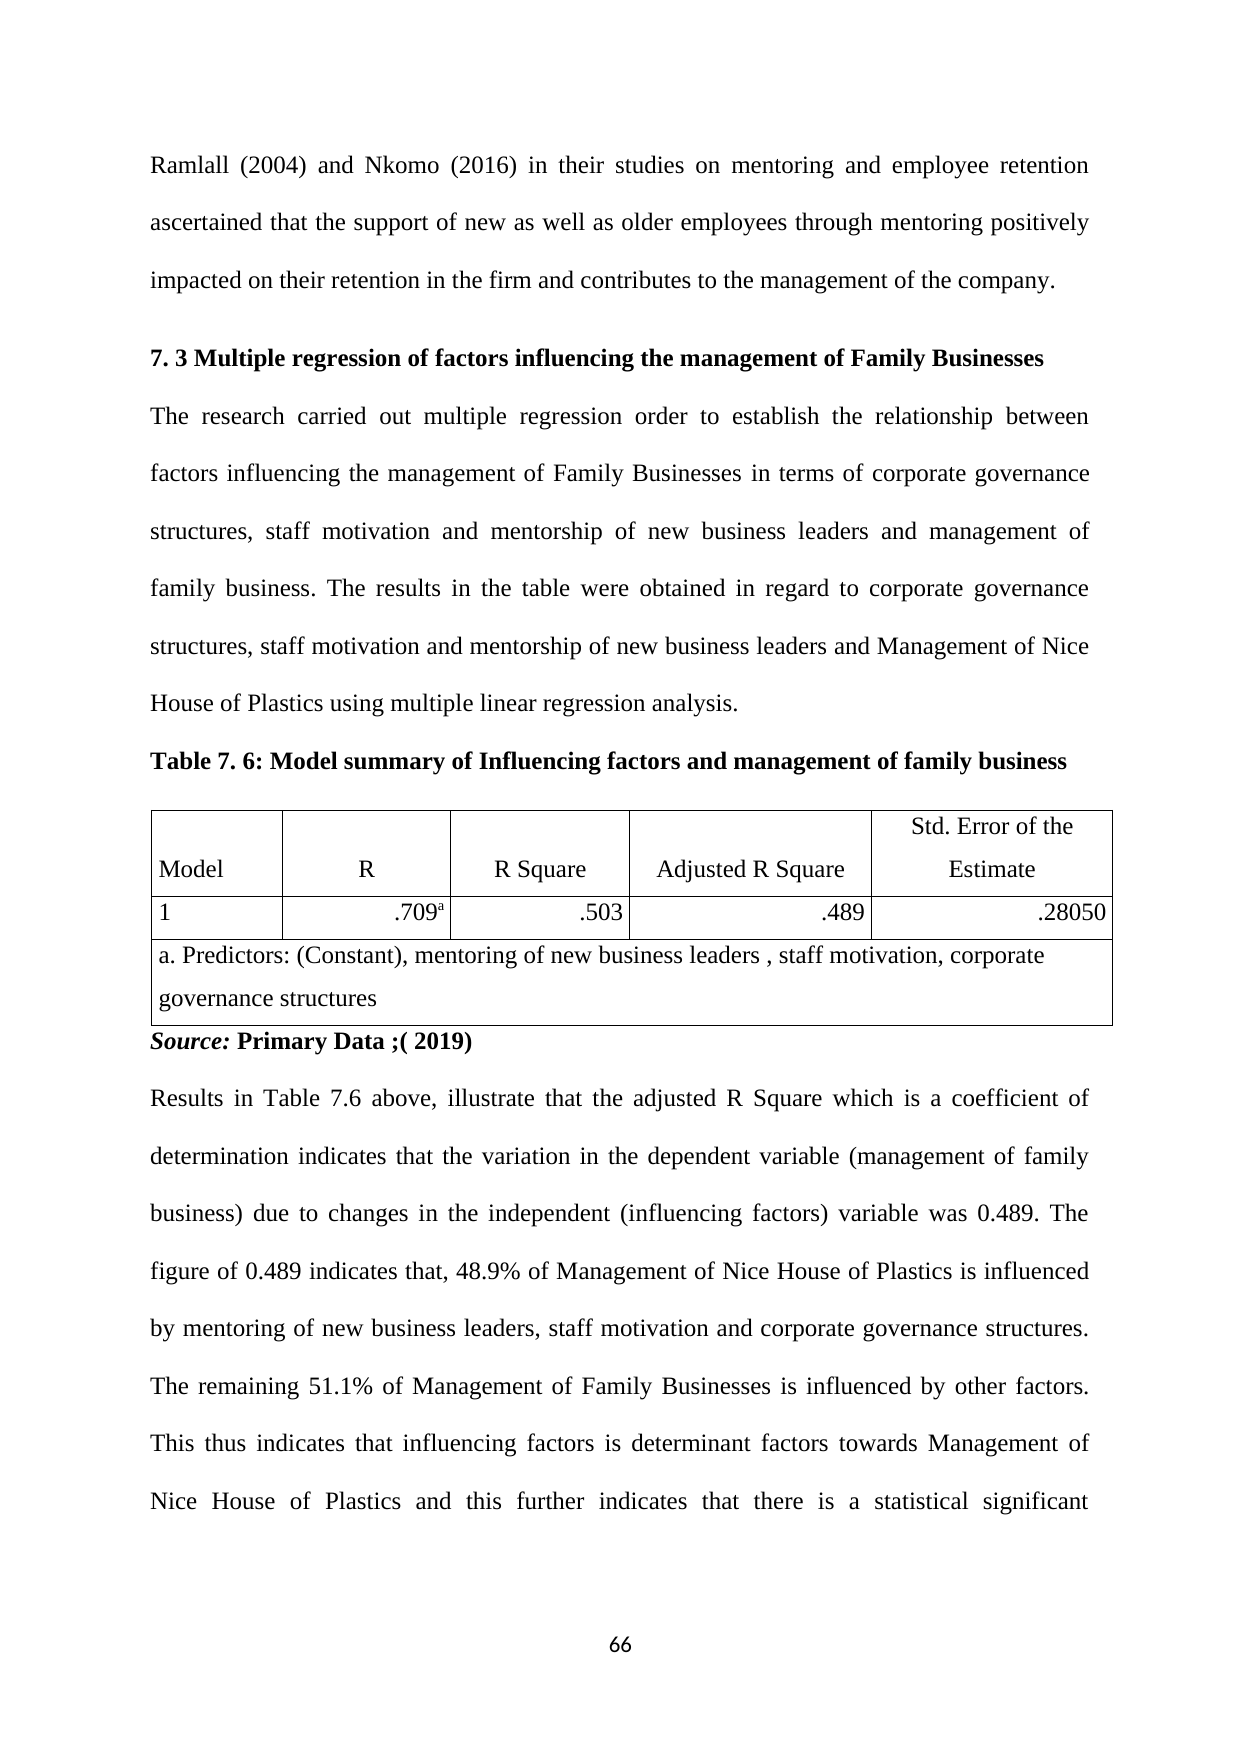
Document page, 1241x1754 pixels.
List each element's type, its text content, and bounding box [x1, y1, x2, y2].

table_cell .503 [451, 897, 629, 939]
table_header R Square [451, 811, 629, 896]
table_header R [283, 811, 450, 896]
table_header Std. Error of the Estimate [872, 811, 1112, 896]
table_header Model [152, 811, 282, 896]
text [150, 1083, 1090, 1514]
text Source: Primary Data ;( 2019) [150, 1026, 1090, 1054]
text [150, 150, 1090, 294]
table_cell .709a [283, 897, 450, 939]
table_cell 1 [152, 897, 282, 939]
table_cell .28050 [872, 897, 1112, 939]
text The research carried out multiple regression order to establish the relationship between factors influencing the management of Family Businesses in terms of corporate governance structures, staff motivation and mentorship of new business leaders and management of family business. The results in the table were obtained in regard to corporate governance structures, staff motivation and mentorship of new business leaders and Management of Nice House of Plastics using multiple linear regression analysis. [150, 401, 1090, 717]
table_cell a. Predictors: (Constant), mentoring of new business leaders , staff motivation, corporate governance structures [152, 940, 1112, 1025]
table_cell .489 [630, 897, 871, 939]
table_header Adjusted R Square [630, 811, 871, 896]
subtitle 7. 3 Multiple regression of factors influencing the management of Family Businesses [150, 343, 1090, 372]
text Table 7. 6: Model summary of Influencing factors and management of family business [150, 746, 1090, 774]
